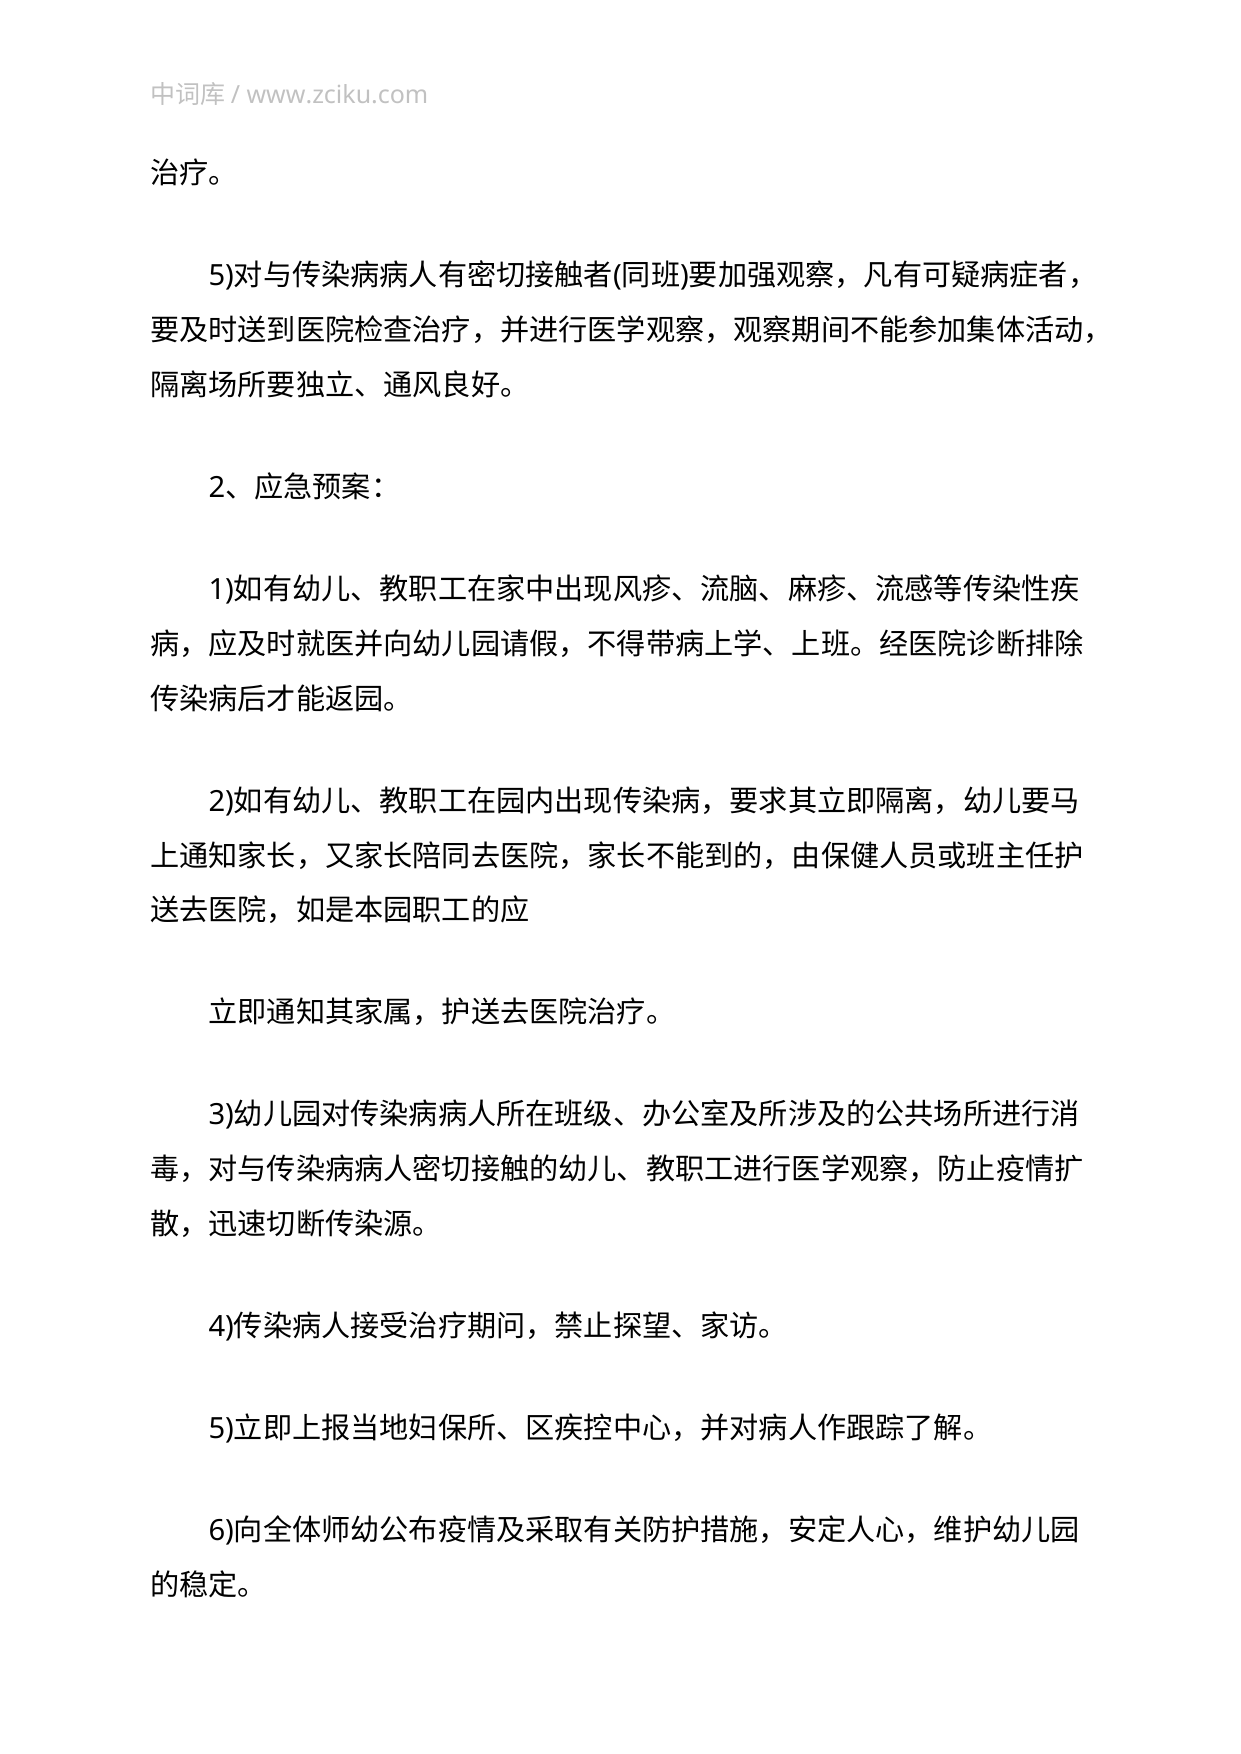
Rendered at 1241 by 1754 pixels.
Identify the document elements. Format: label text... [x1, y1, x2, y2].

text 5)对与传染病病人有密切接触者(同班)要加强观察，凡有可疑病症者，要及时送到医院检查治疗，并进行医学观察，观察期间不能参加集体活动，隔离场所要独立、通风良好。 [150, 252, 1090, 404]
text 1)如有幼儿、教职工在家中出现风疹、流脑、麻疹、流感等传染性疾病，应及时就医并向幼儿园请假，不得带病上学、上班。经医院诊断排除传染病后才能返园。 [150, 565, 1090, 718]
text 2)如有幼儿、教职工在园内出现传染病，要求其立即隔离，幼儿要马上通知家长，又家长陪同去医院，家长不能到的，由保健人员或班主任护送去医院，如是本园职工的应 [150, 777, 1090, 929]
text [150, 150, 1090, 192]
text 4)传染病人接受治疗期问，禁止探望、家访。 [150, 1302, 1090, 1344]
text 6)向全体师幼公布疫情及采取有关防护措施，安定人心，维护幼儿园的稳定。 [150, 1506, 1090, 1603]
text 立即通知其家属，护送去医院治疗。 [150, 989, 1090, 1031]
text 2、应急预案： [150, 463, 1090, 506]
text 3)幼儿园对传染病病人所在班级、办公室及所涉及的公共场所进行消毒，对与传染病病人密切接触的幼儿、教职工进行医学观察，防止疫情扩散，迅速切断传染源。 [150, 1091, 1090, 1243]
text 5)立即上报当地妇保所、区疾控中心，并对病人作跟踪了解。 [150, 1404, 1090, 1447]
